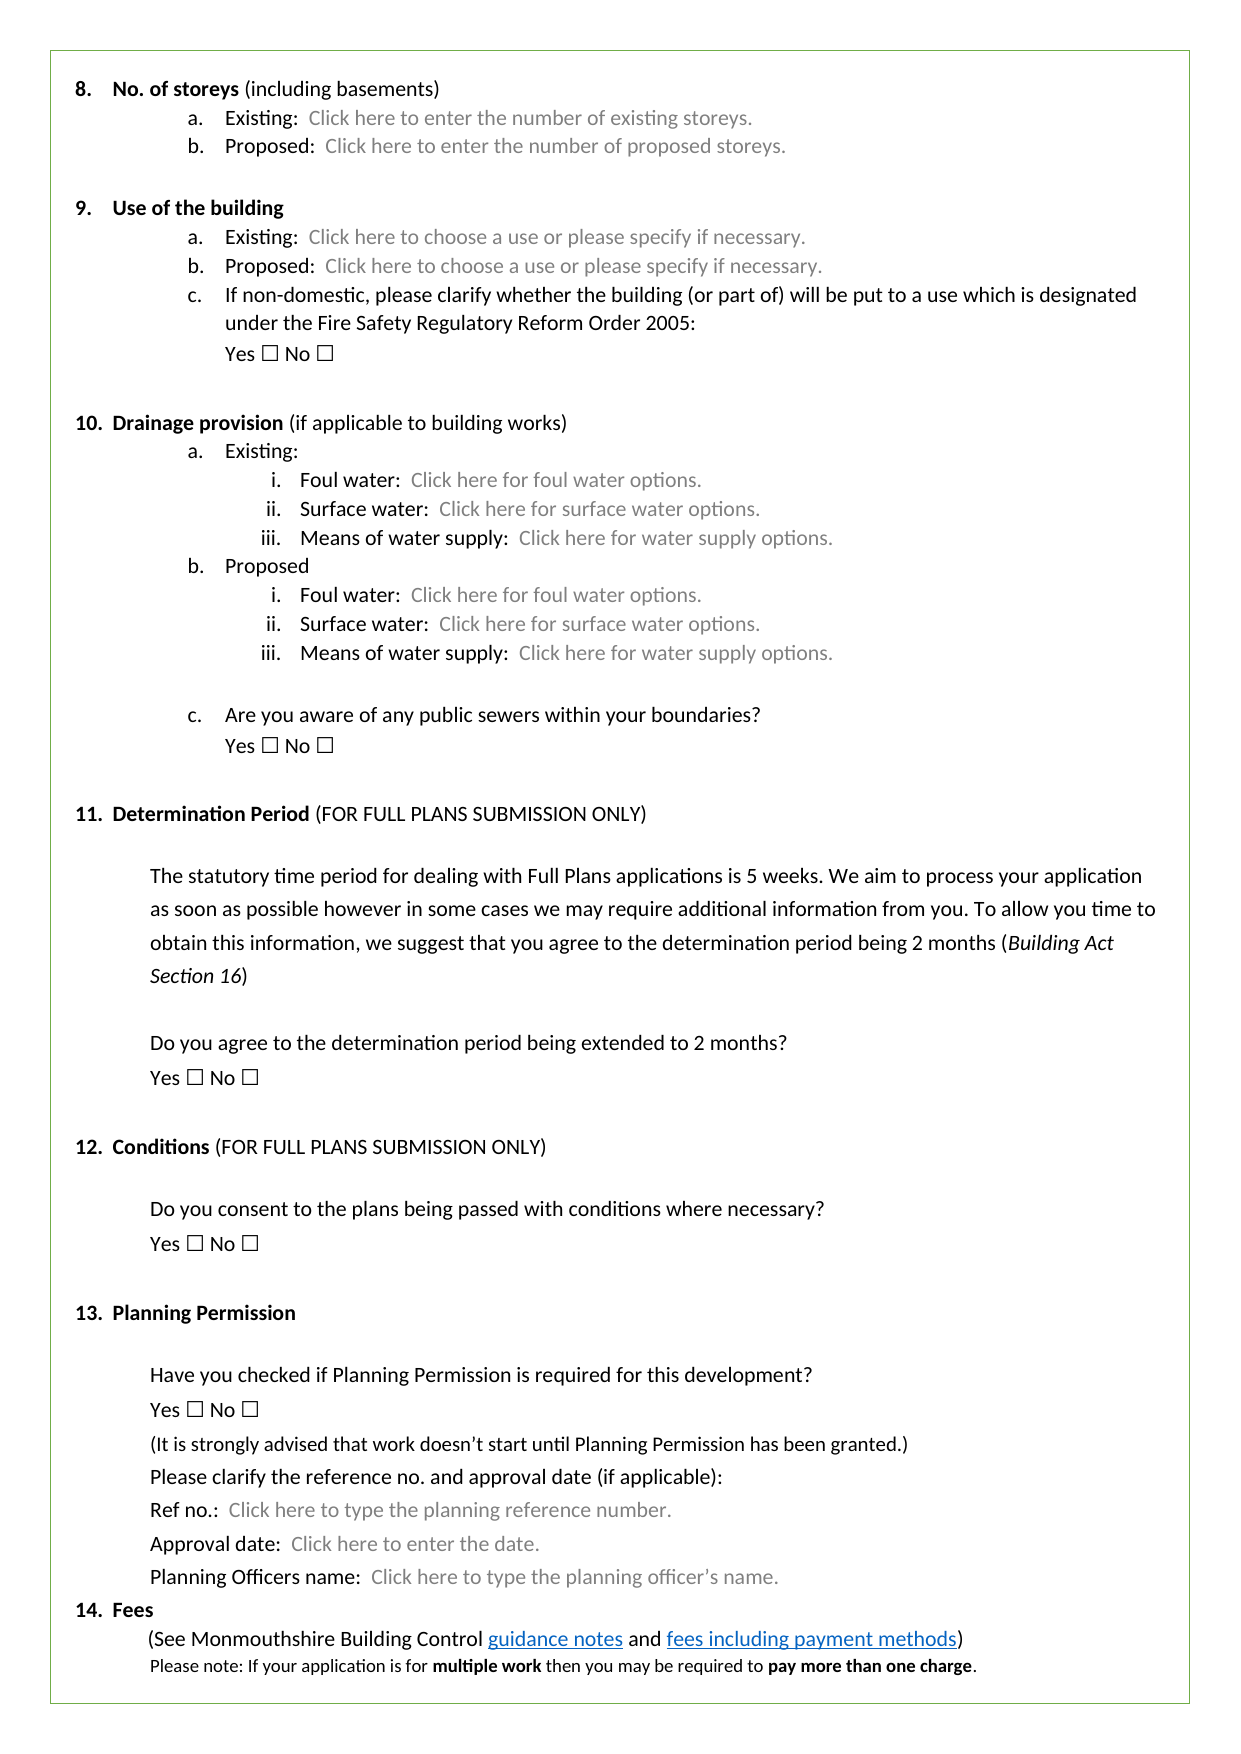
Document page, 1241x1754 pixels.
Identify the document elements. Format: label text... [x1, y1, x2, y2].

list Fees [75, 1596, 1165, 1623]
list Yes No [150, 1062, 1165, 1092]
list Ref no.: [150, 1496, 1165, 1523]
list Do you agree to the determination period being extended to 2 months? [150, 1029, 1165, 1056]
list Drainage provision (if applicable to building works) [75, 409, 1165, 436]
list Yes No [225, 338, 1165, 368]
list Existing: [187, 104, 1165, 130]
list Please note: If your application is for multiple work then you may be required to pay more than one charge. [150, 1654, 1165, 1677]
list Planning Permission [75, 1299, 1165, 1325]
list Foul water: [281, 466, 1165, 493]
list Proposed: [187, 132, 1165, 159]
list Yes No [225, 730, 1165, 759]
list No. of storeys (including basements) [75, 75, 1165, 102]
list The statutory time period for dealing with Full Plans applications is 5 weeks. We aim to process your application as soon as possible however in some cases we may require additional information from you. To allow you time to obtain this information, we suggest that you agree to the determination period being 2 months (Building Act Section 16) [150, 862, 1165, 989]
list Means of water supply: [281, 639, 1165, 666]
list Yes No [150, 1394, 1165, 1424]
list Are you aware of any public sewers within your boundaries? [187, 701, 1165, 728]
list Use of the building [75, 194, 1165, 221]
list If non-domestic, please clarify whether the building (or part of) will be put to a use which is designated under the Fire Safety Regulatory Reform Order 2005: [187, 281, 1165, 336]
list Have you checked if Planning Permission is required for this development? [150, 1361, 1165, 1387]
list Determination Period (FOR FULL PLANS SUBMISSION ONLY) [75, 800, 1165, 827]
list Surface water: [281, 610, 1165, 637]
list Yes No [150, 1228, 1165, 1258]
list (See Monmouthshire Building Control guidance notes and fees including payment methods) [112, 1625, 1165, 1652]
list Do you consent to the plans being passed with conditions where necessary? [150, 1195, 1165, 1222]
list Planning Officers name: [150, 1563, 1165, 1590]
list (It is strongly advised that work doesn’t start until Planning Permission has been granted.) [150, 1431, 1165, 1457]
list Foul water: [281, 581, 1165, 608]
list Means of water supply: [281, 524, 1165, 551]
list Existing: [187, 438, 1165, 464]
list Please clarify the reference no. and approval date (if applicable): [150, 1463, 1165, 1490]
list Proposed [187, 553, 1165, 579]
list Approval date: [150, 1530, 1165, 1556]
list Conditions (FOR FULL PLANS SUBMISSION ONLY) [75, 1133, 1165, 1159]
list Surface water: [281, 495, 1165, 522]
list Existing: [187, 223, 1165, 250]
list Proposed: [187, 252, 1165, 279]
